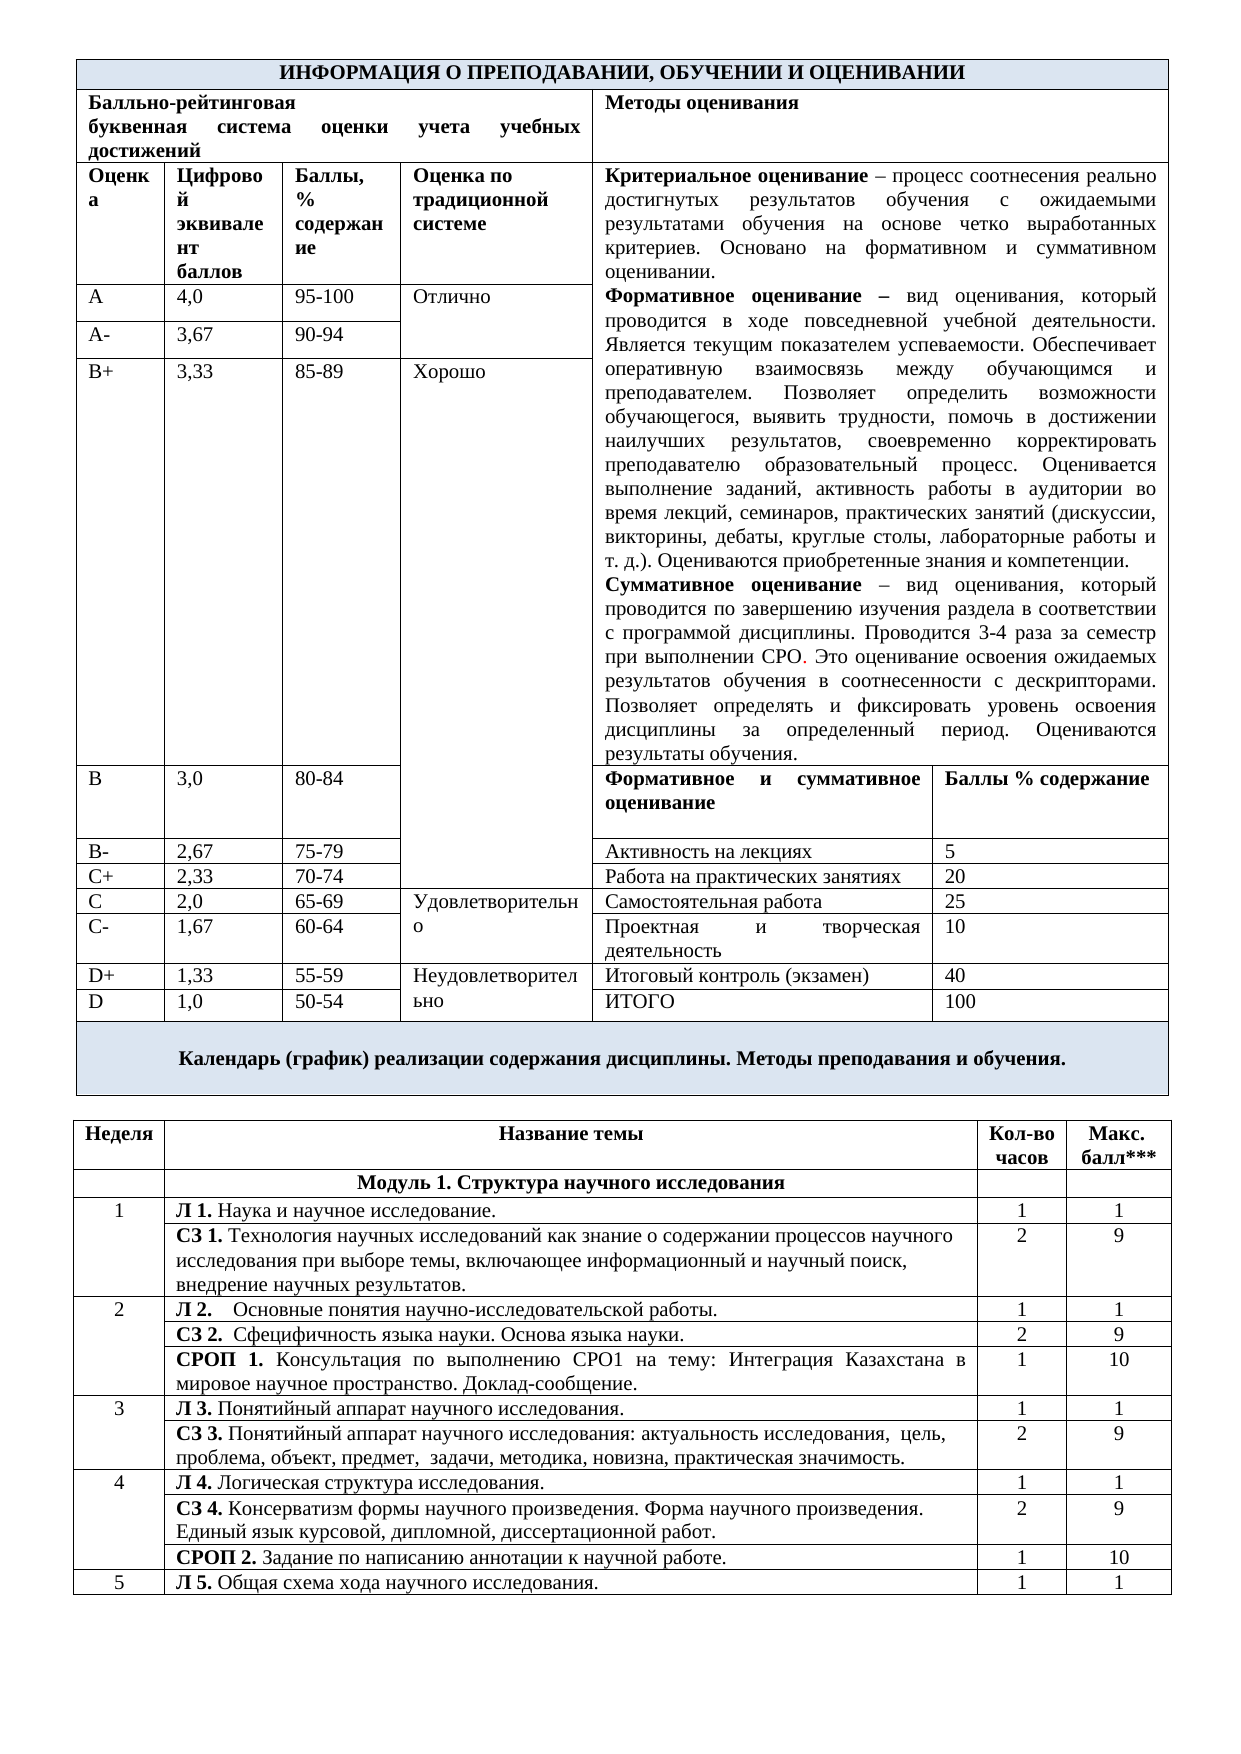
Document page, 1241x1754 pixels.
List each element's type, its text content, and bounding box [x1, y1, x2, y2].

table_cell Формативное и суммативное оценивание [593, 766, 932, 838]
table_cell ИТОГО [593, 990, 932, 1021]
table_cell Итоговый контроль (экзамен) [593, 964, 932, 988]
table_cell 1,33 [165, 964, 282, 988]
table_cell 9 [1067, 1495, 1171, 1543]
table_cell 4 [74, 1470, 164, 1569]
table_cell A [77, 285, 164, 321]
table_cell Оценка по традиционной системе [401, 163, 592, 283]
table_cell [978, 1170, 1066, 1197]
table_cell 5 [74, 1570, 164, 1594]
table_cell 9 [1067, 1421, 1171, 1469]
table_cell 1 [978, 1297, 1066, 1321]
table_cell D+ [77, 964, 164, 988]
table_cell СЗ 1. Технология научных исследований как знаниe о содержании процессов научного исследования при выборе темы, включающее информационный и научный поиск, внедрение научных результатов. [165, 1224, 977, 1296]
table_cell 60-64 [283, 914, 400, 962]
table_cell 1 [978, 1545, 1066, 1569]
table_cell СРОП 1. Консультация по выполнению СРО1 на тему: Интеграция Казахстана в мировое научное пространство. Доклад-сообщение. [165, 1347, 977, 1395]
table_header Макс. балл*** [1067, 1121, 1171, 1169]
table_cell Самостоятельная работа [593, 889, 932, 913]
table_cell Оценка [77, 163, 164, 283]
table_cell C- [77, 914, 164, 962]
table_cell 3 [74, 1396, 164, 1469]
table_cell 4,0 [165, 285, 282, 321]
table_cell 65-69 [283, 889, 400, 913]
table_cell Баллы % содержание [933, 766, 1168, 838]
table_cell Методы оценивания [593, 90, 1168, 162]
table_cell 1 [978, 1570, 1066, 1594]
table_cell Л 1. Наука и научное исследование. [165, 1198, 977, 1222]
table_header Неделя [74, 1121, 164, 1169]
table_cell Баллы, % содержание [283, 163, 400, 283]
table_cell Л 2. Основные понятия научно-исследовательской работы. [165, 1297, 977, 1321]
table_cell A- [77, 322, 164, 358]
table_cell C+ [77, 864, 164, 888]
table_cell Неудовлетворительно [401, 964, 592, 1021]
table_cell 2,67 [165, 839, 282, 863]
table_cell 1 [978, 1470, 1066, 1494]
table_cell 3,0 [165, 766, 282, 838]
table_cell 20 [933, 864, 1168, 888]
table_cell 1 [1067, 1198, 1171, 1222]
table_cell 1 [978, 1347, 1066, 1395]
table_cell 80-84 [283, 766, 400, 838]
table_cell 3,67 [165, 322, 282, 358]
table_cell Л 3. Понятийный аппарат научного исследования. [165, 1396, 977, 1420]
table_cell 40 [933, 964, 1168, 988]
table_cell B [77, 766, 164, 838]
table_cell D [77, 990, 164, 1021]
table_cell 10 [933, 914, 1168, 962]
table_cell 9 [1067, 1322, 1171, 1346]
table_cell 1 [1067, 1570, 1171, 1594]
table_cell Критериальное оценивание – процесс соотнесения реально достигнутых результатов обучения с ожидаемыми результатами обучения на основе четко выработанных критериев. Основано на формативном и суммативном оценивании. Формативное оценивание – вид оценивания, который проводится в ходе повседневной учебной деятельности. Является текущим показателем успеваемости. Обеспечивает оперативную взаимосвязь между обучающимся и преподавателем. Позволяет определить возможности обучающегося, выявить трудности, помочь в достижении наилучших результатов, своевременно корректировать преподавателю образовательный процесс. Оценивается выполнение заданий, активность работы в аудитории во время лекций, семинаров, практических занятий (дискуссии, викторины, дебаты, круглые столы, лабораторные работы и т. д.). Оцениваются приобретенные знания и компетенции. Суммативное оценивание – вид оценивания, который проводится по завершению изучения раздела в соответствии с программой дисциплины. Проводится 3-4 раза за семестр при выполнении СРО. Это оценивание освоения ожидаемых результатов обучения в соотнесенности с дескрипторами. Позволяет определять и фиксировать уровень освоения дисциплины за определенный период. Оцениваются результаты обучения. [593, 163, 1168, 765]
table_cell Отлично [401, 285, 592, 358]
table_cell Работа на практических занятиях [593, 864, 932, 888]
table_cell 90-94 [283, 322, 400, 358]
table_cell 9 [1067, 1224, 1171, 1296]
table_cell 85-89 [283, 359, 400, 765]
table_cell Активность на лекциях [593, 839, 932, 863]
table_cell 2,33 [165, 864, 282, 888]
table_cell 3,33 [165, 359, 282, 765]
table_cell 2,0 [165, 889, 282, 913]
table_cell 1 [1067, 1297, 1171, 1321]
table_cell B+ [77, 359, 164, 765]
table_cell 2 [978, 1322, 1066, 1346]
table_cell СЗ 3. Понятийный аппарат научного исследования: актуальность исследования, цель, проблема, объект, предмет, задачи, методика, новизна, практическая значимость. [165, 1421, 977, 1469]
table_cell 2 [978, 1495, 1066, 1543]
table_header Название темы [165, 1121, 977, 1169]
table_cell 70-74 [283, 864, 400, 888]
table_cell 1 [978, 1198, 1066, 1222]
table_cell 75-79 [283, 839, 400, 863]
table_cell Календарь (график) реализации содержания дисциплины. Методы преподавания и обучения. [77, 1022, 1168, 1094]
table_cell Л 4. Логическая структура исследования. [165, 1470, 977, 1494]
table_header Кол-во часов [978, 1121, 1066, 1169]
table_cell Удовлетворительно [401, 889, 592, 962]
table_cell 100 [933, 990, 1168, 1021]
table_cell Л 5. Общая схема хода научного исследования. [165, 1570, 977, 1594]
table_cell 10 [1067, 1347, 1171, 1395]
table_cell Цифровой эквивалент баллов [165, 163, 282, 283]
table_cell [1067, 1170, 1171, 1197]
table_cell Хорошо [401, 359, 592, 888]
table_cell СЗ 4. Консерватизм формы научного произведения. Форма научного произведения. Единый язык курсовой, дипломной, диссертационной работ. [165, 1495, 977, 1543]
table_cell 2 [978, 1224, 1066, 1296]
table_cell Проектная и творческая деятельность [593, 914, 932, 962]
table_cell 1 [74, 1198, 164, 1296]
table_cell 1 [978, 1396, 1066, 1420]
table_cell ИНФОРМАЦИЯ О ПРЕПОДАВАНИИ, ОБУЧЕНИИ И ОЦЕНИВАНИИ [77, 60, 1168, 89]
table_cell 50-54 [283, 990, 400, 1021]
table_cell 5 [933, 839, 1168, 863]
table_cell 25 [933, 889, 1168, 913]
table_cell 2 [74, 1297, 164, 1395]
table_cell 1 [1067, 1470, 1171, 1494]
table_cell 95-100 [283, 285, 400, 321]
table_cell B- [77, 839, 164, 863]
table_cell СРОП 2. Задание по написанию аннотации к научной работе. [165, 1545, 977, 1569]
table_cell СЗ 2. Сфецифичность языка науки. Основа языка науки. [165, 1322, 977, 1346]
table_cell 10 [1067, 1545, 1171, 1569]
table_cell 2 [978, 1421, 1066, 1469]
table_cell C [77, 889, 164, 913]
table_cell Балльно-рейтинговая буквенная система оценки учета учебных достижений [77, 90, 592, 162]
table_cell 55-59 [283, 964, 400, 988]
table_cell 1,0 [165, 990, 282, 1021]
table_cell 1,67 [165, 914, 282, 962]
table_cell [74, 1170, 164, 1197]
table_cell Модуль 1. Структура научного исследования [165, 1170, 977, 1197]
table_cell 1 [1067, 1396, 1171, 1420]
